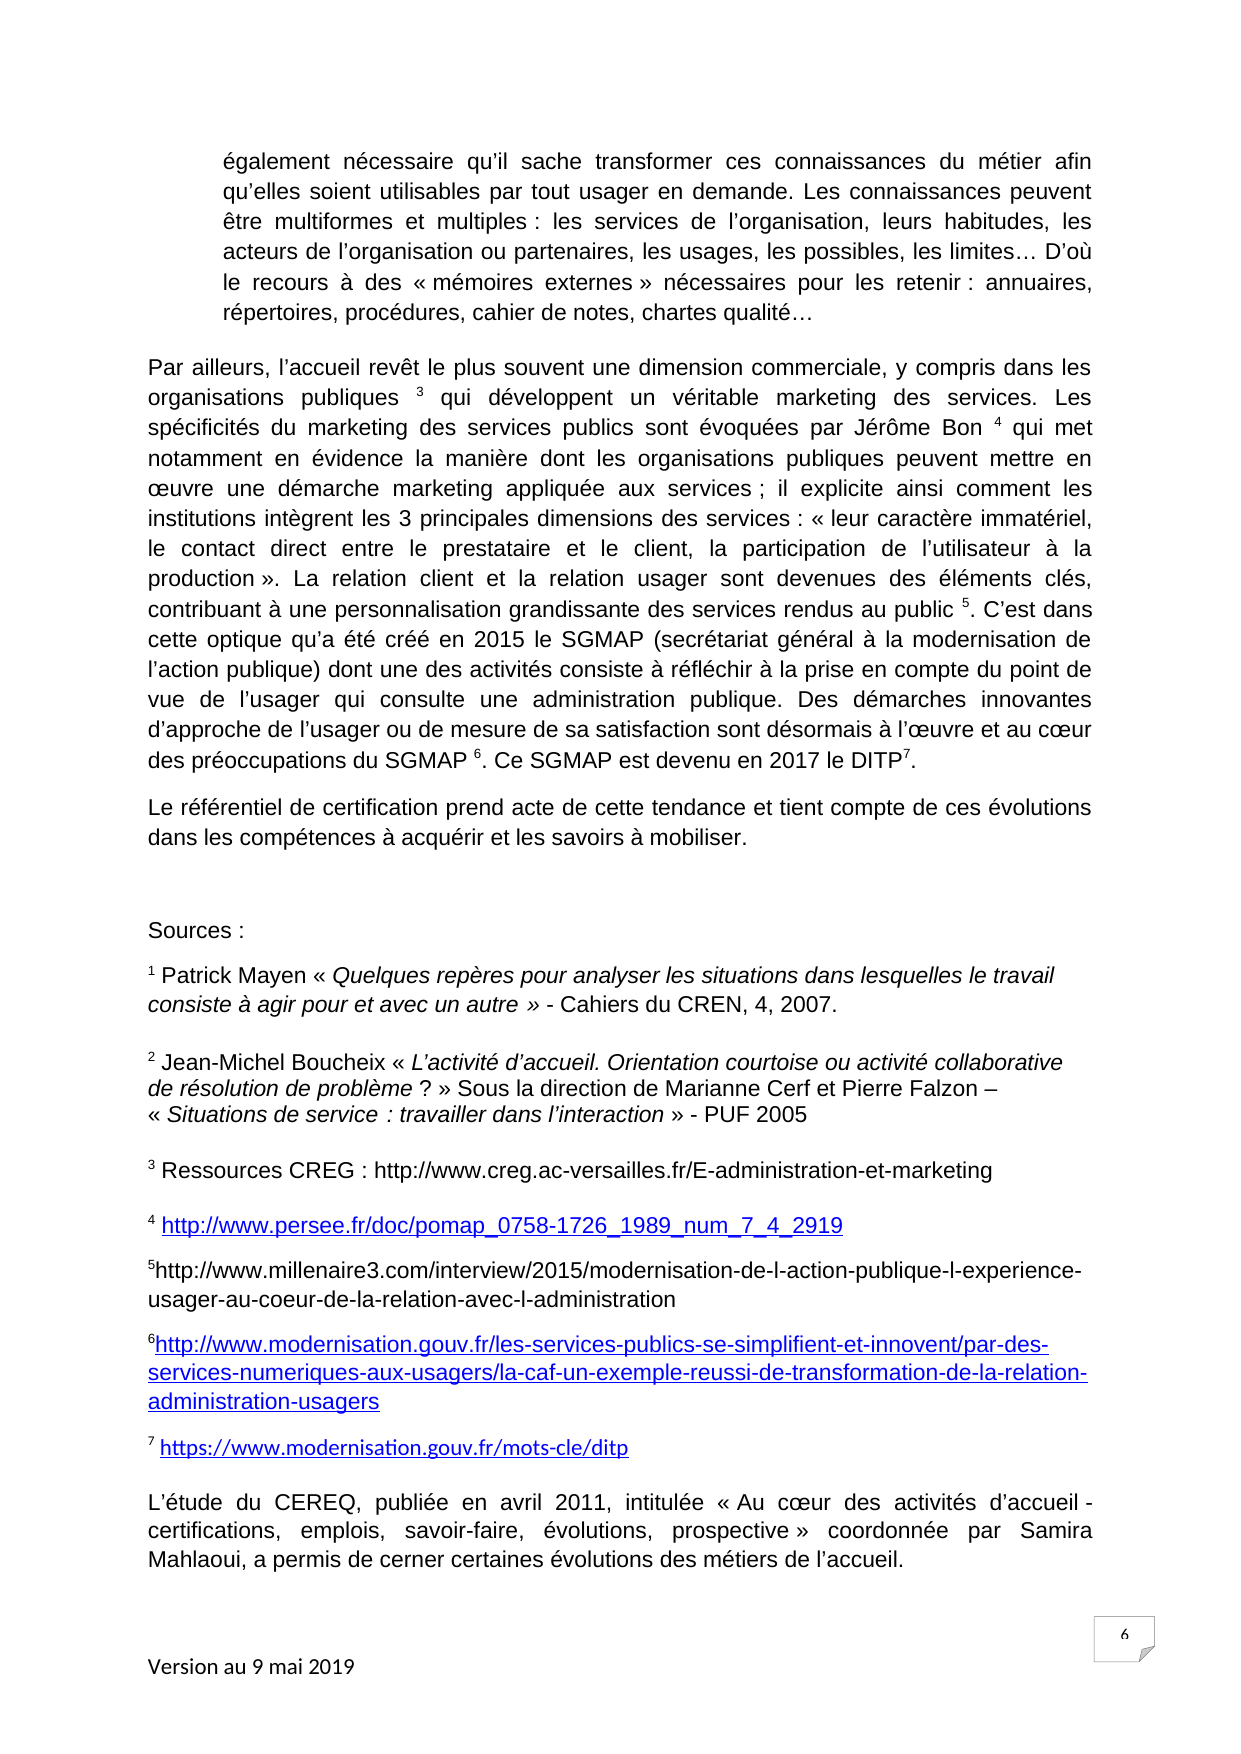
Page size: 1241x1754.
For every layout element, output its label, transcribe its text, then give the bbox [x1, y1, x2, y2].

text 1 Patrick Mayen « Quelques repères pour analyser les situations dans lesquelles le travail consiste à agir pour et avec un autre » - Cahiers du CREN, 4, 2007. [148, 962, 1093, 1017]
text 7 https://www.modernisation.gouv.fr/mots-cle/ditp [148, 1433, 1093, 1461]
text Par ailleurs, l’accueil revêt le plus souvent une dimension commerciale, y compris dans les organisations publiques 3 qui développent un véritable marketing des services. Les spécificités du marketing des services publics sont évoquées par Jérôme Bon 4 qui met notamment en évidence la manière dont les organisations publiques peuvent mettre en œuvre une démarche marketing appliquée aux services ; il explicite ainsi comment les institutions intègrent les 3 principales dimensions des services : « leur caractère immatériel, le contact direct entre le prestataire et le client, la participation de l’utilisateur à la production ». La relation client et la relation usager sont devenues des éléments clés, contribuant à une personnalisation grandissante des services rendus au public 5. C’est dans cette optique qu’a été créé en 2015 le SGMAP (secrétariat général à la modernisation de l’action publique) dont une des activités consiste à réfléchir à la prise en compte du point de vue de l’usager qui consulte une administration publique. Des démarches innovantes d’approche de l’usager ou de mesure de sa satisfaction sont désormais à l’œuvre et au cœur des préoccupations du SGMAP 6. Ce SGMAP est devenu en 2017 le DITP7. [148, 354, 1093, 773]
text 4 http://www.persee.fr/doc/pomap_0758-1726_1989_num_7_4_2919 [148, 1212, 1093, 1239]
text 6http://www.modernisation.gouv.fr/les-services-publics-se-simplifient-et-innovent/par-des-services-numeriques-aux-usagers/la-caf-un-exemple-reussi-de-transformation-de-la-relation-administration-usagers [148, 1331, 1093, 1414]
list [185, 148, 1093, 325]
text Sources : [148, 917, 1093, 944]
text L’étude du CEREQ, publiée en avril 2011, intitulée « Au cœur des activités d’accueil - certifications, emplois, savoir-faire, évolutions, prospective » coordonnée par Samira Mahlaoui, a permis de cerner certaines évolutions des métiers de l’accueil. [148, 1489, 1093, 1572]
text Le référentiel de certification prend acte de cette tendance et tient compte de ces évolutions dans les compétences à acquérir et les savoirs à mobiliser. [148, 793, 1093, 850]
subtitle 2 Jean-Michel Boucheix « L’activité d’accueil. Orientation courtoise ou activité collaborative de résolution de problème ? » Sous la direction de Marianne Cerf et Pierre Falzon – « Situations de service : travailler dans l’interaction » - PUF 2005 [148, 1048, 1093, 1128]
text 3 Ressources CREG : http://www.creg.ac-versailles.fr/E-administration-et-marketing [148, 1157, 1093, 1183]
text 5http://www.millenaire3.com/interview/2015/modernisation-de-l-action-publique-l-experience-usager-au-coeur-de-la-relation-avec-l-administration [148, 1257, 1093, 1312]
